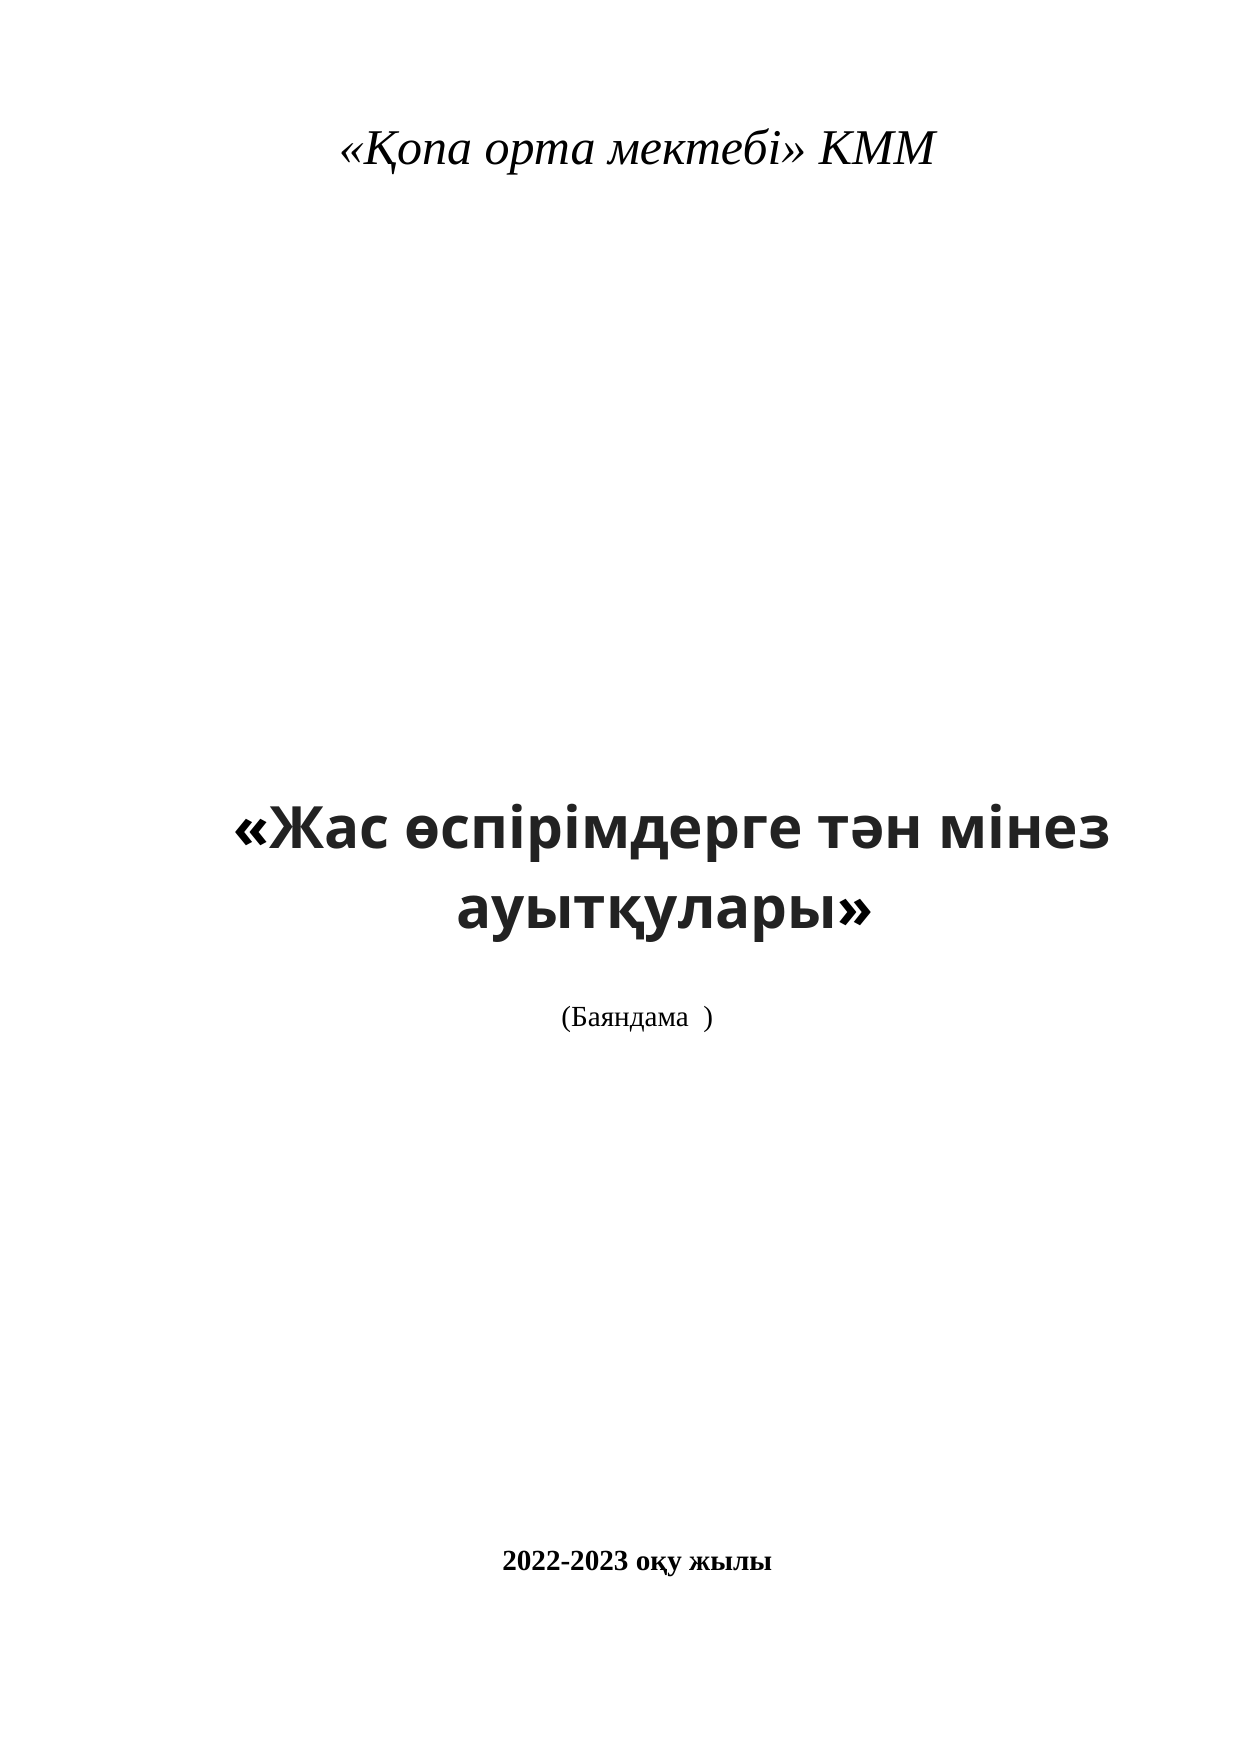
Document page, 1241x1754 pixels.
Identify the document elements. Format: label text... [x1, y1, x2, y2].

text «Жас өспірімдерге тән мінез ауытқулары» [177, 786, 1152, 945]
text 2022-2023 оқу жылы [177, 1543, 1097, 1577]
text «Қопа орта мектебі» КММ [177, 118, 1097, 176]
text (Баяндама ) [177, 999, 1097, 1033]
